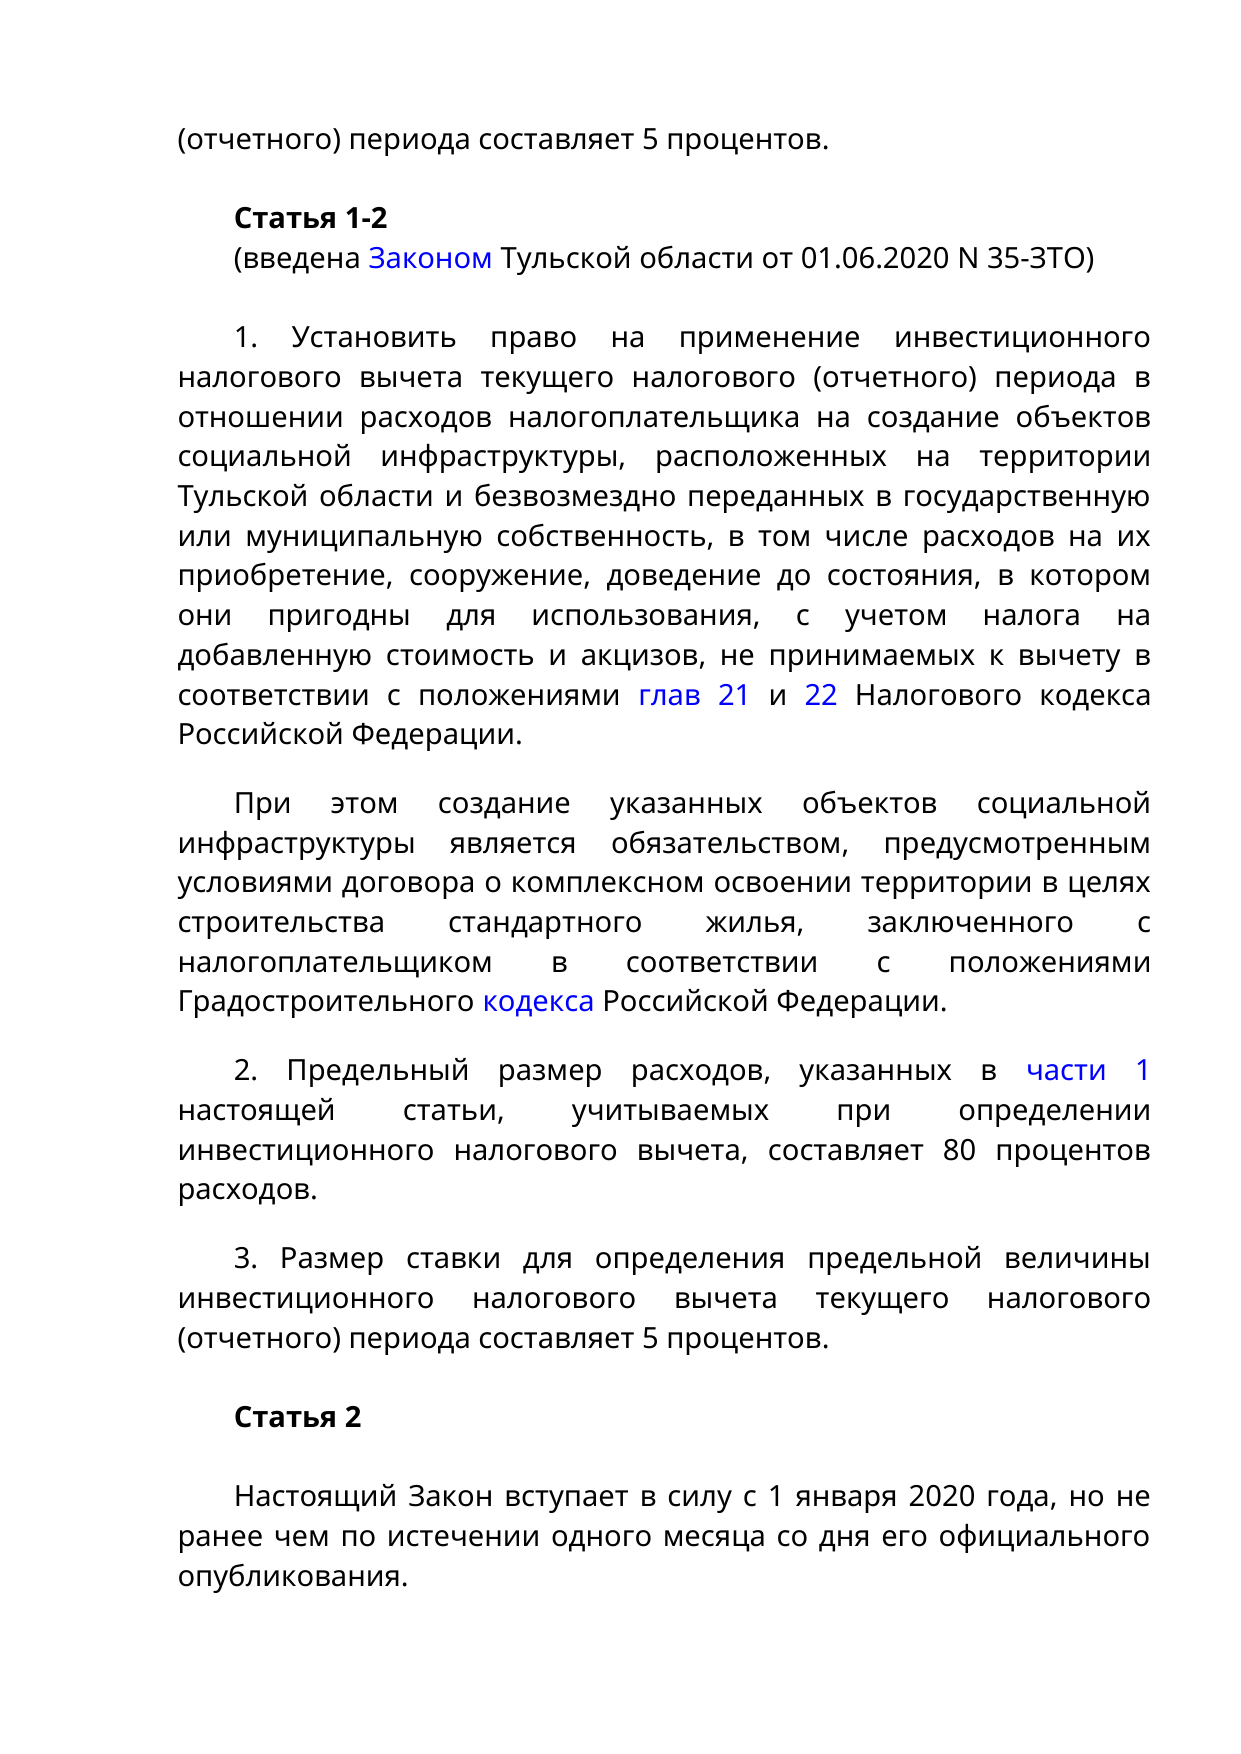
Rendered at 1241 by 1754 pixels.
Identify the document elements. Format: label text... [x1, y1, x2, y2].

title Статья 1-2 [177, 197, 1152, 237]
text (введена Законом Тульской области от 01.06.2020 N 35-ЗТО) [177, 237, 1152, 277]
text 2. Предельный размер расходов, указанных в части 1 настоящей статьи, учитываемых при определении инвестиционного налогового вычета, составляет 80 процентов расходов. [177, 1049, 1152, 1208]
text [177, 118, 1152, 158]
text Настоящий Закон вступает в силу с 1 января 2020 года, но не ранее чем по истечении одного месяца со дня его официального опубликования. [177, 1476, 1152, 1595]
text 1. Установить право на применение инвестиционного налогового вычета текущего налогового (отчетного) периода в отношении расходов налогоплательщика на создание объектов социальной инфраструктуры, расположенных на территории Тульской области и безвозмездно переданных в государственную или муниципальную собственность, в том числе расходов на их приобретение, сооружение, доведение до состояния, в котором они пригодны для использования, с учетом налога на добавленную стоимость и акцизов, не принимаемых к вычету в соответствии с положениями глав 21 и 22 Налогового кодекса Российской Федерации. [177, 317, 1152, 753]
title Статья 2 [177, 1396, 1152, 1436]
text При этом создание указанных объектов социальной инфраструктуры является обязательством, предусмотренным условиями договора о комплексном освоении территории в целях строительства стандартного жилья, заключенного с налогоплательщиком в соответствии с положениями Градостроительного кодекса Российской Федерации. [177, 782, 1152, 1020]
